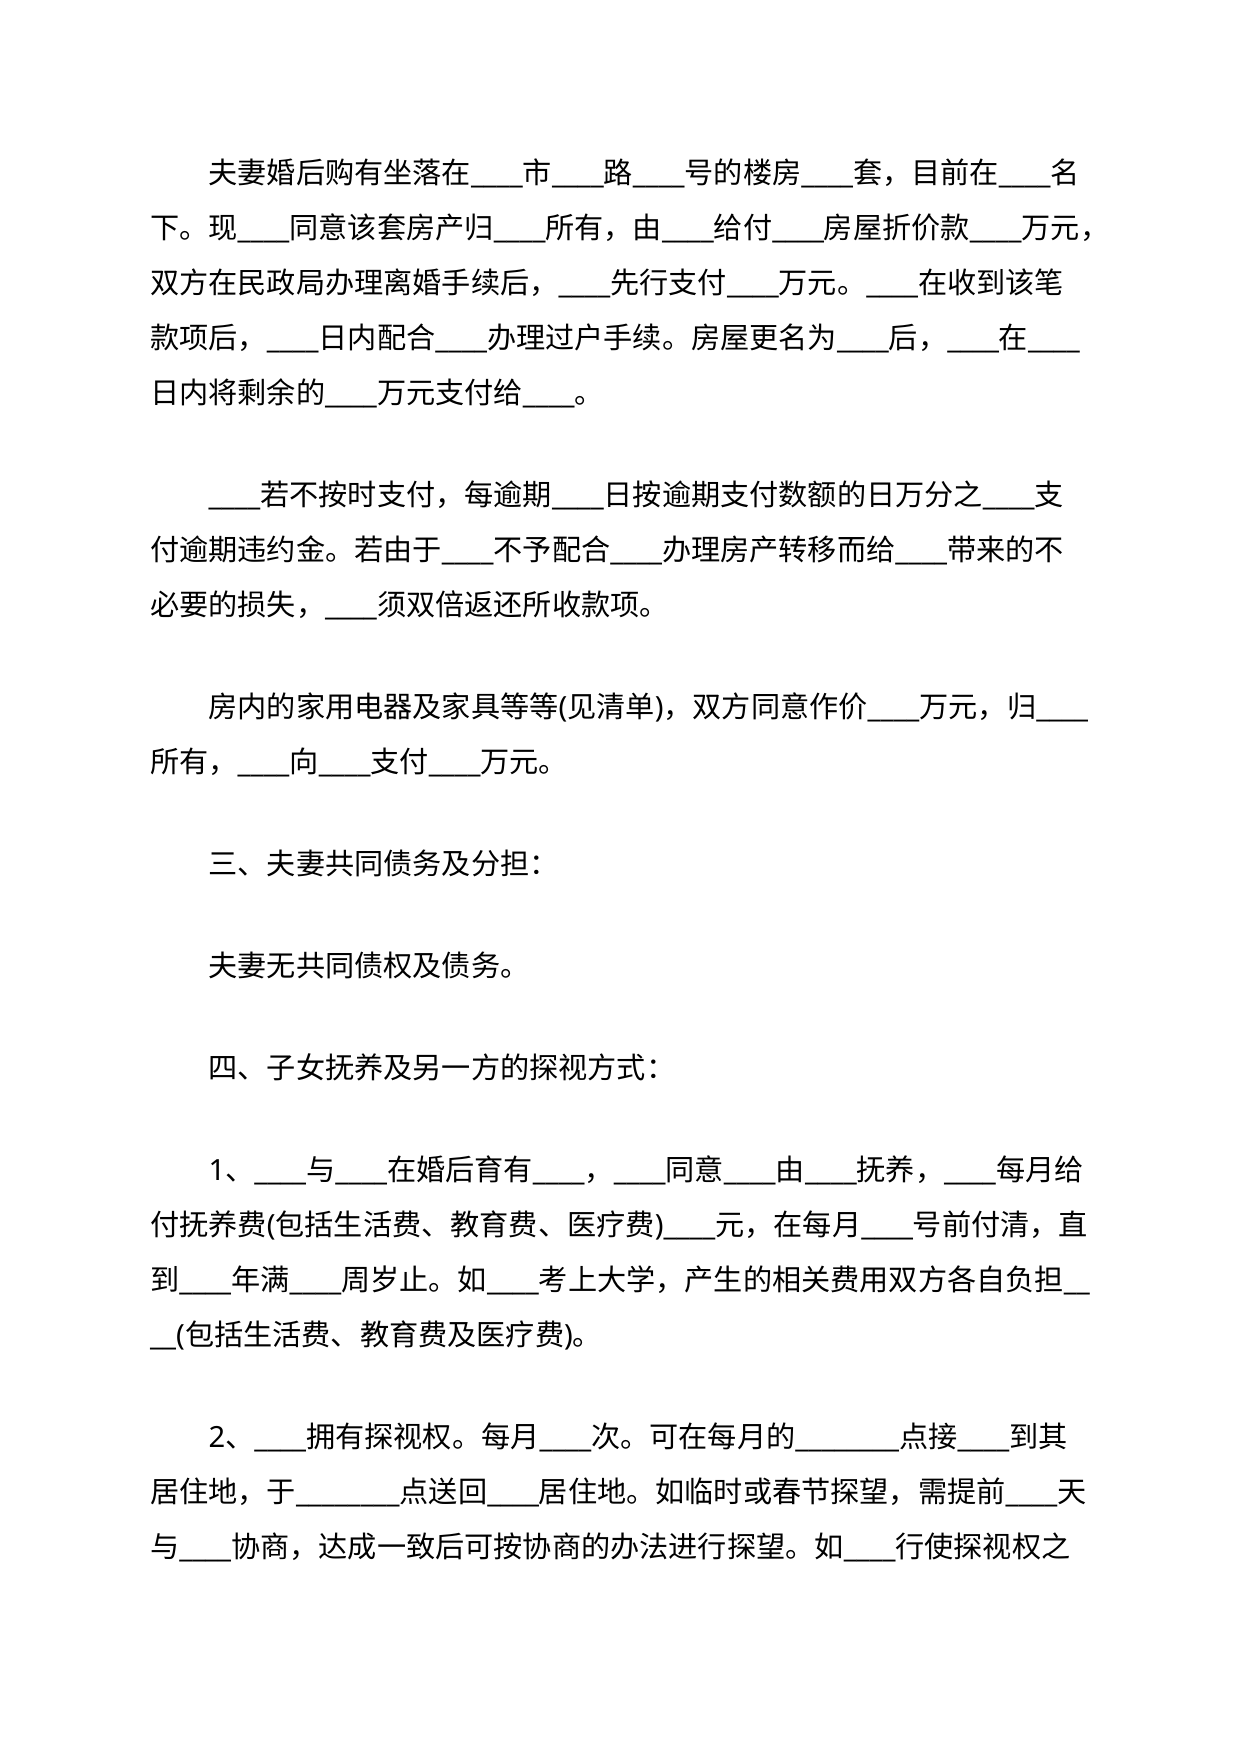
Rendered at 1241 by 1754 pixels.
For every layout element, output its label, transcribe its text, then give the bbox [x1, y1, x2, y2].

text 夫妻无共同债权及债务。 [150, 943, 1090, 985]
text 三、夫妻共同债务及分担： [150, 841, 1090, 883]
text 房内的家用电器及家具等等(见清单)，双方同意作价____万元，归____所有，____向____支付____万元。 [150, 684, 1090, 781]
text 1、____与____在婚后育有____，____同意____由____抚养，____每月给付抚养费(包括生活费、教育费、医疗费)____元，在每月____号前付清，直到____年满____周岁止。如____考上大学，产生的相关费用双方各自负担____(包括生活费、教育费及医疗费)。 [150, 1146, 1090, 1354]
text 四、子女抚养及另一方的探视方式： [150, 1044, 1090, 1087]
text 夫妻婚后购有坐落在____市____路____号的楼房____套，目前在____名下。现____同意该套房产归____所有，由____给付____房屋折价款____万元，双方在民政局办理离婚手续后，____先行支付____万元。____在收到该笔款项后，____日内配合____办理过户手续。房屋更名为____后，____在____日内将剩余的____万元支付给____。 [150, 150, 1090, 412]
text ____若不按时支付，每逾期____日按逾期支付数额的日万分之____支付逾期违约金。若由于____不予配合____办理房产转移而给____带来的不必要的损失，____须双倍返还所收款项。 [150, 472, 1090, 624]
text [150, 1413, 1090, 1566]
